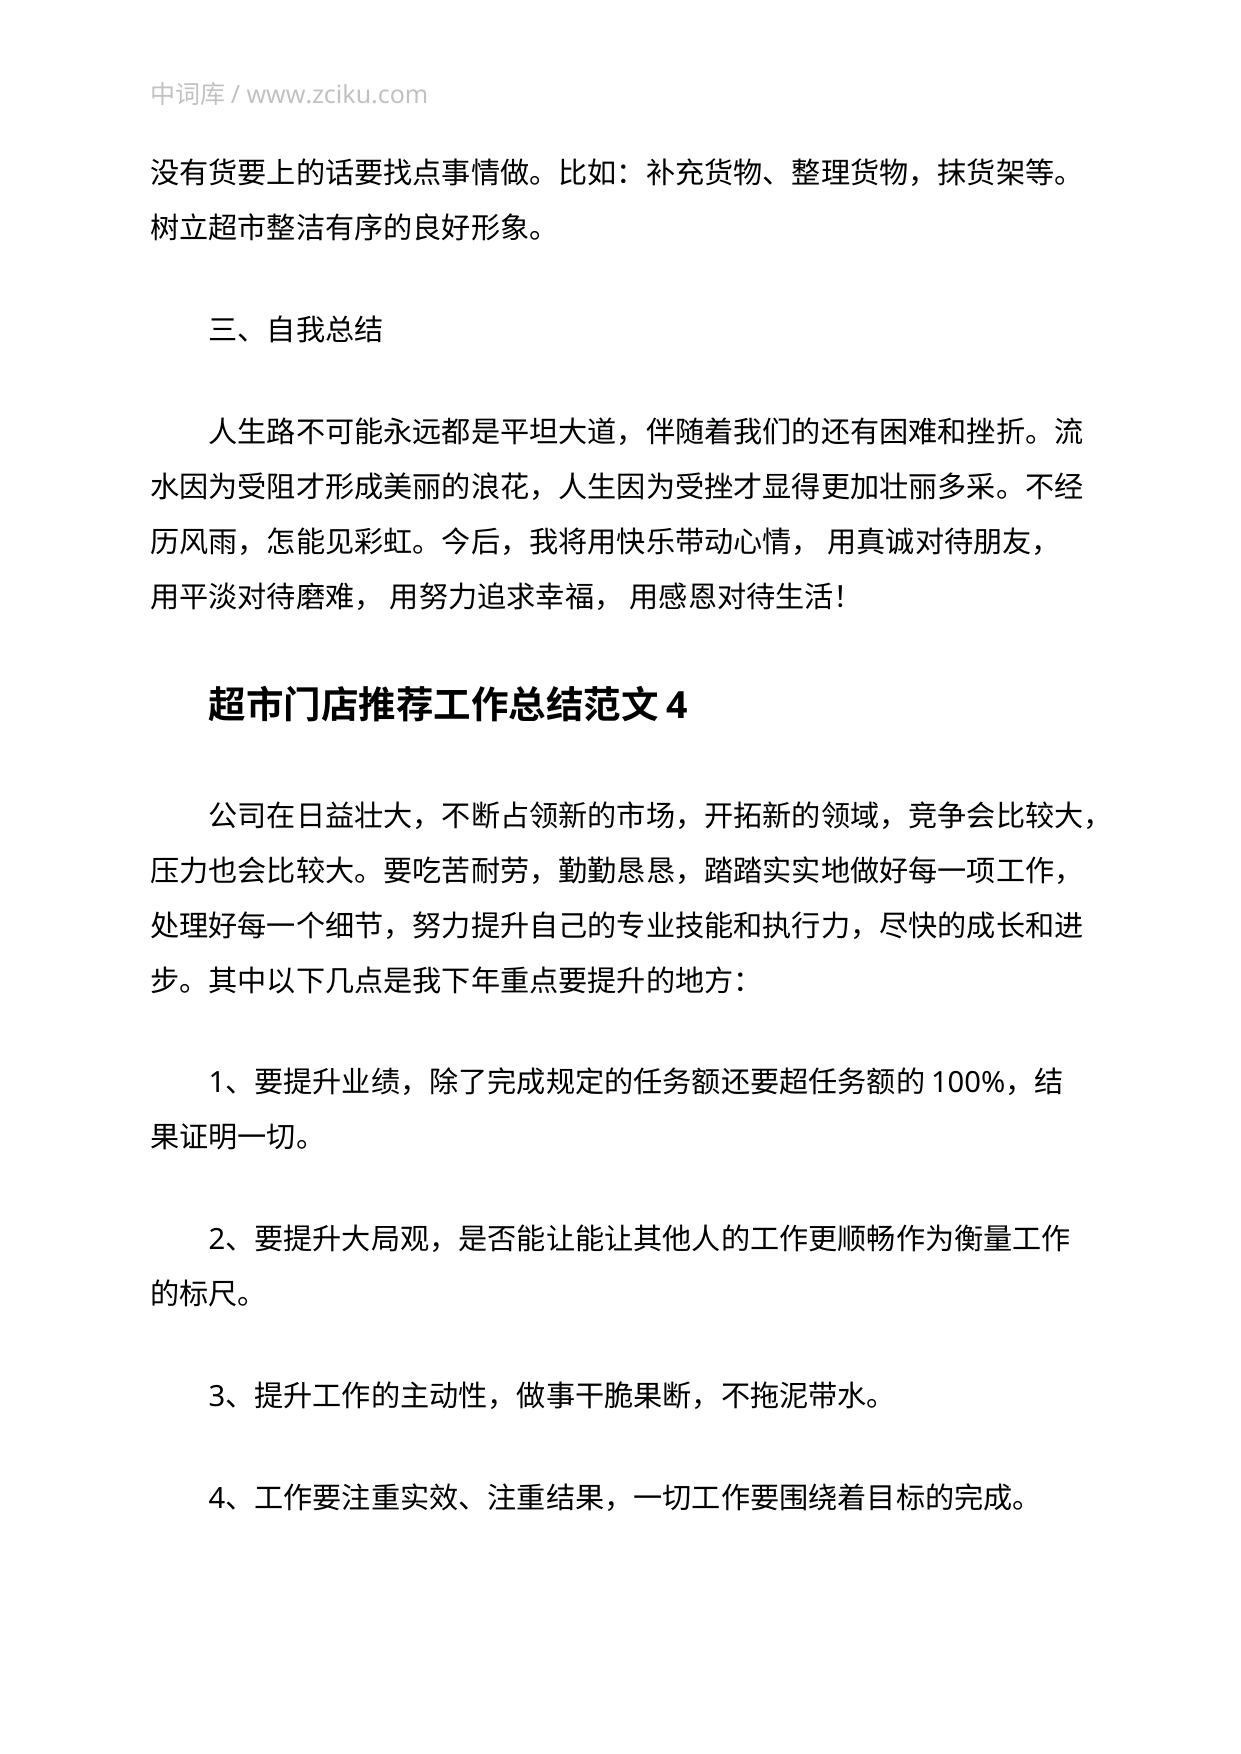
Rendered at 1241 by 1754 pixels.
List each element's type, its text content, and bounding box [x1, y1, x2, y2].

text 2、要提升大局观，是否能让能让其他人的工作更顺畅作为衡量工作的标尺。 [150, 1216, 1090, 1313]
text 人生路不可能永远都是平坦大道，伴随着我们的还有困难和挫折。流水因为受阻才形成美丽的浪花，人生因为受挫才显得更加壮丽多采。不经历风雨，怎能见彩虹。今后，我将用快乐带动心情， 用真诚对待朋友， 用平淡对待磨难， 用努力追求幸福， 用感恩对待生活！ [150, 408, 1090, 615]
text 公司在日益壮大，不断占领新的市场，开拓新的领域，竞争会比较大，压力也会比较大。要吃苦耐劳，勤勤恳恳，踏踏实实地做好每一项工作，处理好每一个细节，努力提升自己的专业技能和执行力，尽快的成长和进步。其中以下几点是我下年重点要提升的地方： [150, 792, 1090, 999]
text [150, 150, 1090, 247]
text 3、提升工作的主动性，做事干脆果断，不拖泥带水。 [150, 1372, 1090, 1415]
text 4、工作要注重实效、注重结果，一切工作要围绕着目标的完成。 [150, 1474, 1090, 1517]
text 超市门店推荐工作总结范文4 [150, 675, 1090, 729]
text 三、自我总结 [150, 307, 1090, 349]
text 1、要提升业绩，除了完成规定的任务额还要超任务额的100%，结果证明一切。 [150, 1059, 1090, 1156]
